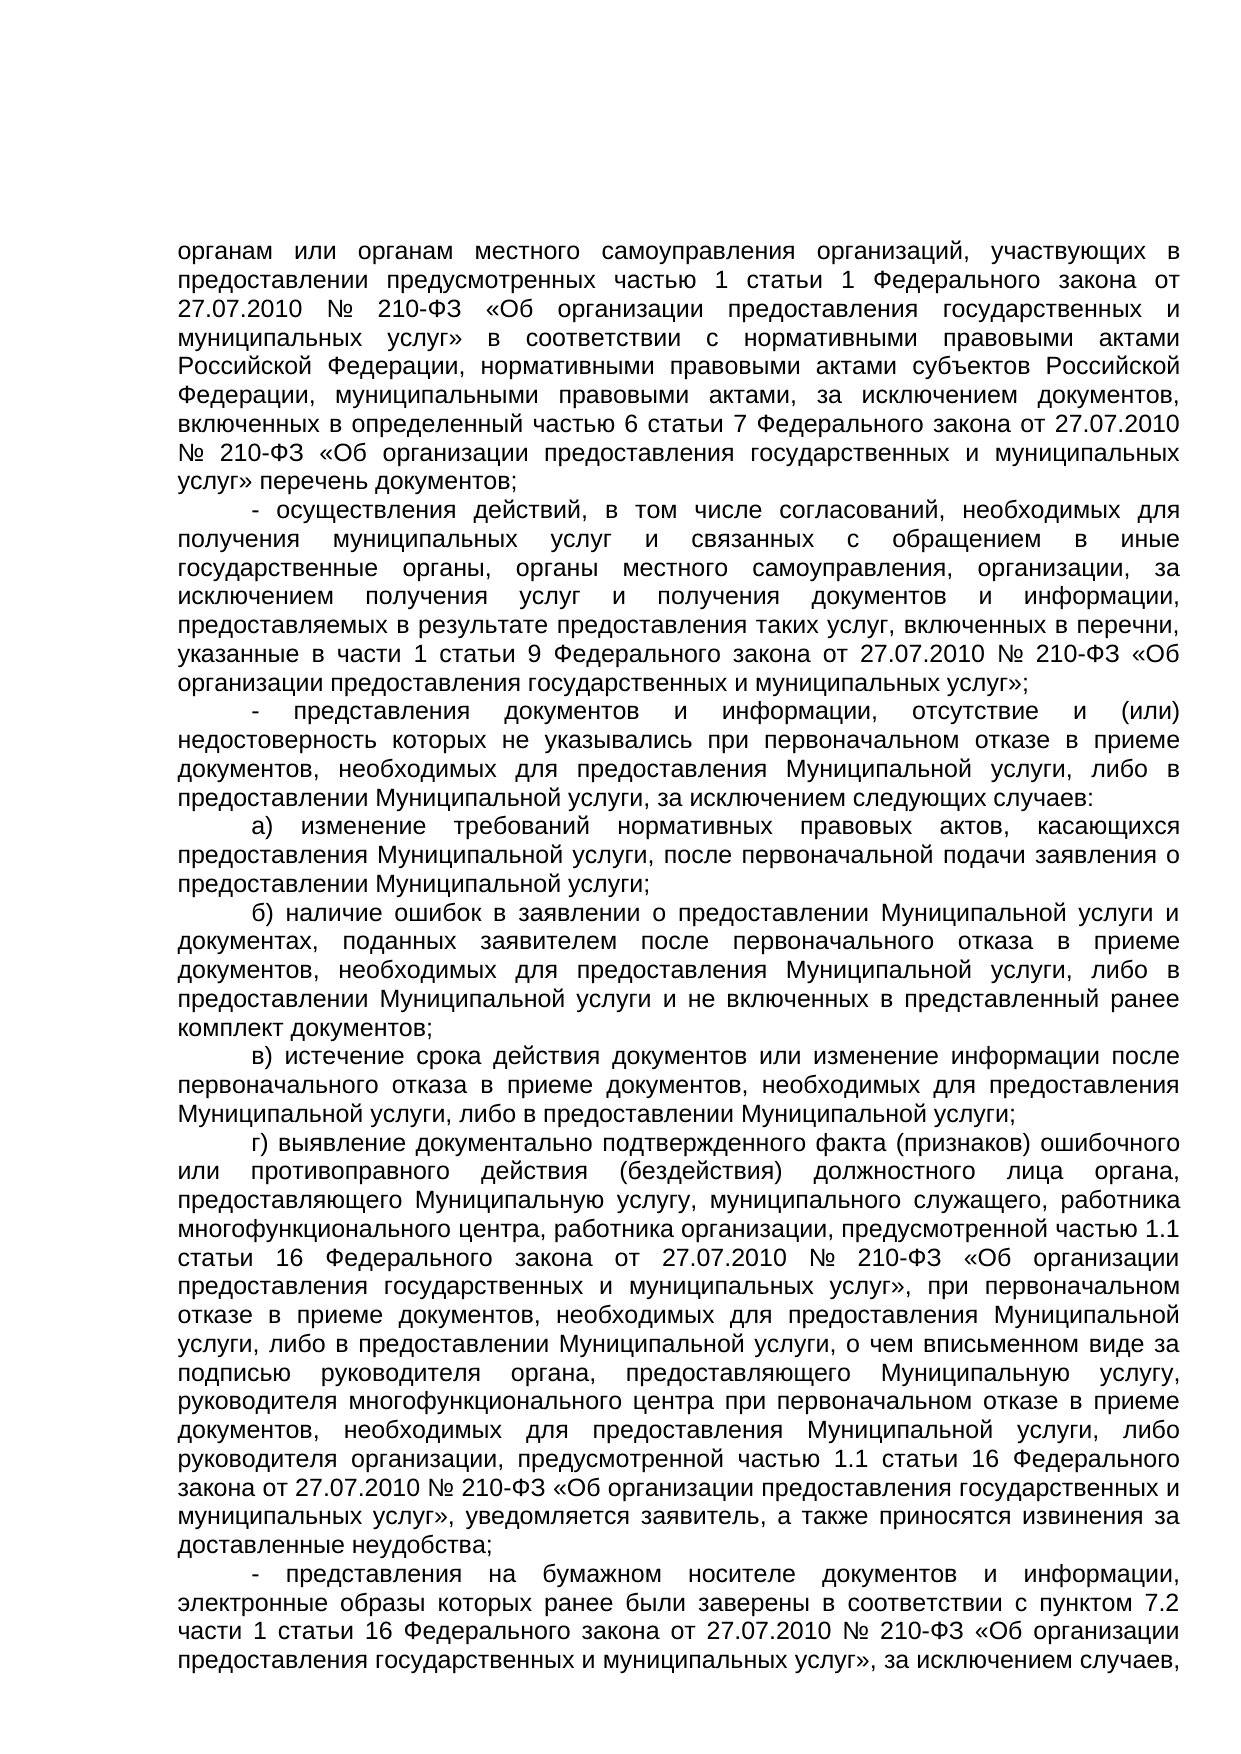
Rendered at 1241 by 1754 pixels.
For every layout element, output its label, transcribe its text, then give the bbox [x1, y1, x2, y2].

text - осуществления действий, в том числе согласований, необходимых для получения муниципальных услуг и связанных с обращением в иные государственные органы, органы местного самоуправления, организации, за исключением получения услуг и получения документов и информации, предоставляемых в результате предоставления таких услуг, включенных в перечни, указанные в части 1 статьи 9 Федерального закона от 27.07.2010 № 210-ФЗ «Об организации предоставления государственных и муниципальных услуг»; [177, 495, 1181, 696]
text г) выявление документально подтвержденного факта (признаков) ошибочного или противоправного действия (бездействия) должностного лица органа, предоставляющего Муниципальную услугу, муниципального служащего, работника многофункционального центра, работника организации, предусмотренной частью 1.1 статьи 16 Федерального закона от 27.07.2010 № 210-ФЗ «Об организации предоставления государственных и муниципальных услуг», при первоначальном отказе в приеме документов, необходимых для предоставления Муниципальной услуги, либо в предоставлении Муниципальной услуги, о чем вписьменном виде за подписью руководителя органа, предоставляющего Муниципальную услугу, руководителя многофункционального центра при первоначальном отказе в приеме документов, необходимых для предоставления Муниципальной услуги, либо руководителя организации, предусмотренной частью 1.1 статьи 16 Федерального закона от 27.07.2010 № 210-ФЗ «Об организации предоставления государственных и муниципальных услуг», уведомляется заявитель, а также приносятся извинения за доставленные неудобства; [177, 1127, 1181, 1559]
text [177, 1559, 1181, 1674]
text в) истечение срока действия документов или изменение информации после первоначального отказа в приеме документов, необходимых для предоставления Муниципальной услуги, либо в предоставлении Муниципальной услуги; [177, 1041, 1181, 1127]
text а) изменение требований нормативных правовых актов, касающихся предоставления Муниципальной услуги, после первоначальной подачи заявления о предоставлении Муниципальной услуги; [177, 811, 1181, 897]
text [177, 236, 1181, 495]
text - представления документов и информации, отсутствие и (или) недостоверность которых не указывались при первоначальном отказе в приеме документов, необходимых для предоставления Муниципальной услуги, либо в предоставлении Муниципальной услуги, за исключением следующих случаев: [177, 696, 1181, 811]
text б) наличие ошибок в заявлении о предоставлении Муниципальной услуги и документах, поданных заявителем после первоначального отказа в приеме документов, необходимых для предоставления Муниципальной услуги, либо в предоставлении Муниципальной услуги и не включенных в представленный ранее комплект документов; [177, 897, 1181, 1041]
